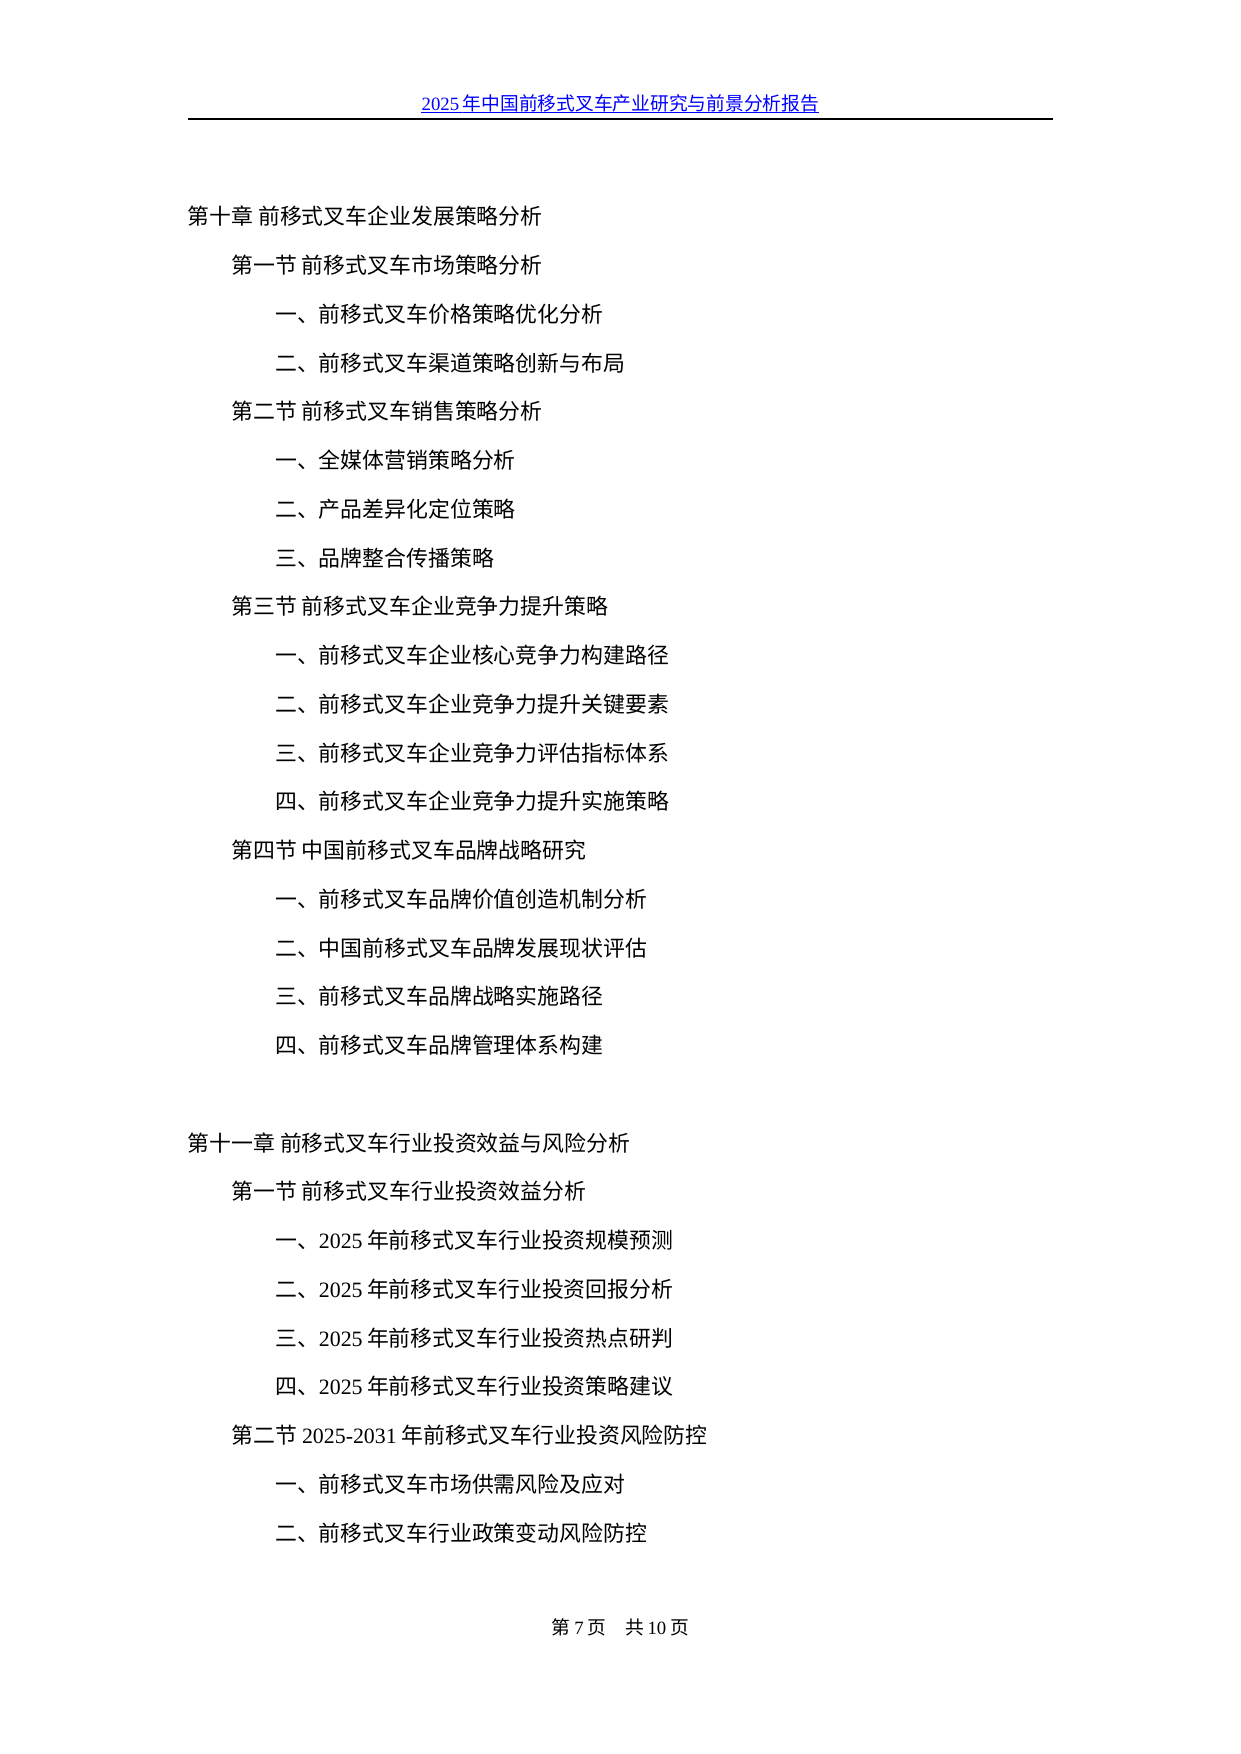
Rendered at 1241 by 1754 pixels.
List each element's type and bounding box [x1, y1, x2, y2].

text [187, 150, 1053, 1548]
